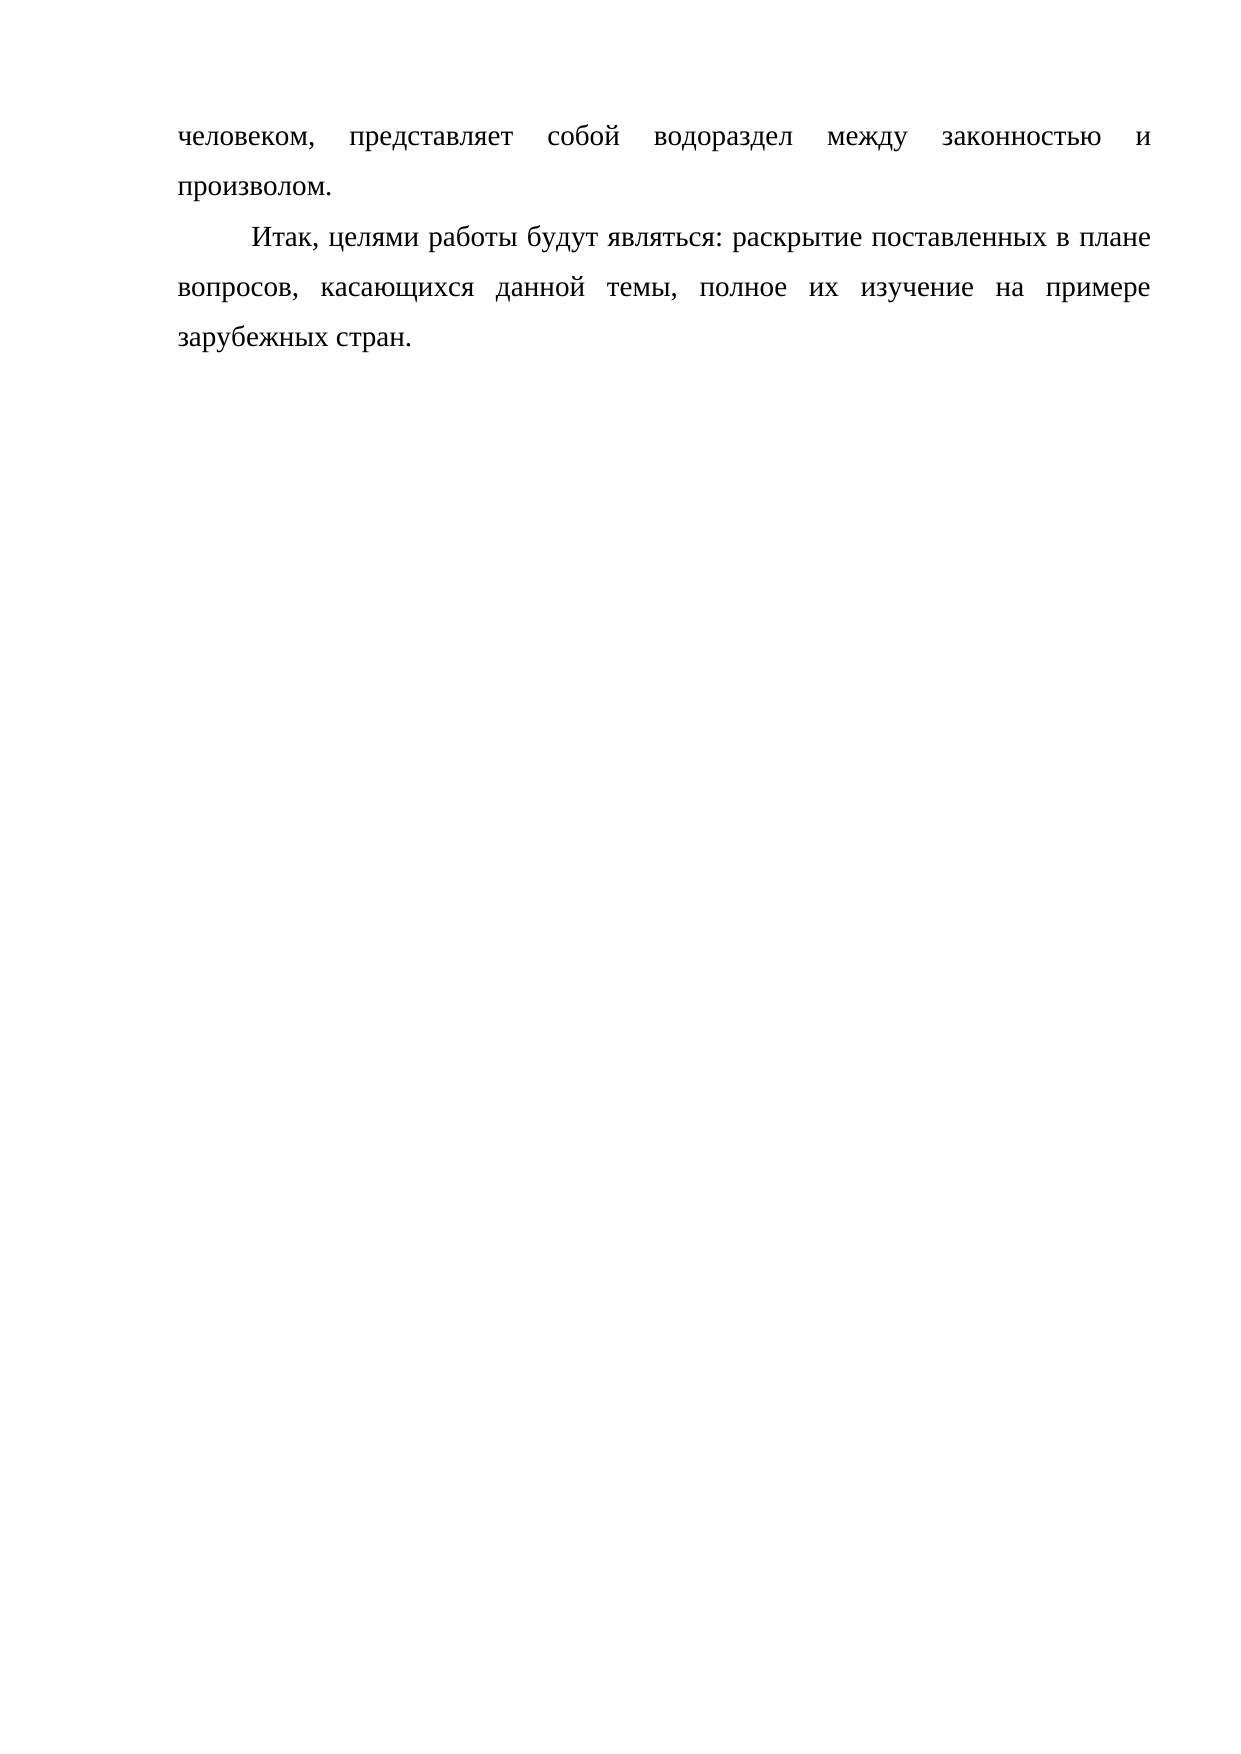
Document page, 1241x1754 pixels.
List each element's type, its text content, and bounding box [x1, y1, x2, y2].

text Итак, целями работы будут являться: раскрытие поставленных в плане вопросов, касающихся данной темы, полное их изучение на примере зарубежных стран. [177, 219, 1152, 353]
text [177, 118, 1152, 202]
